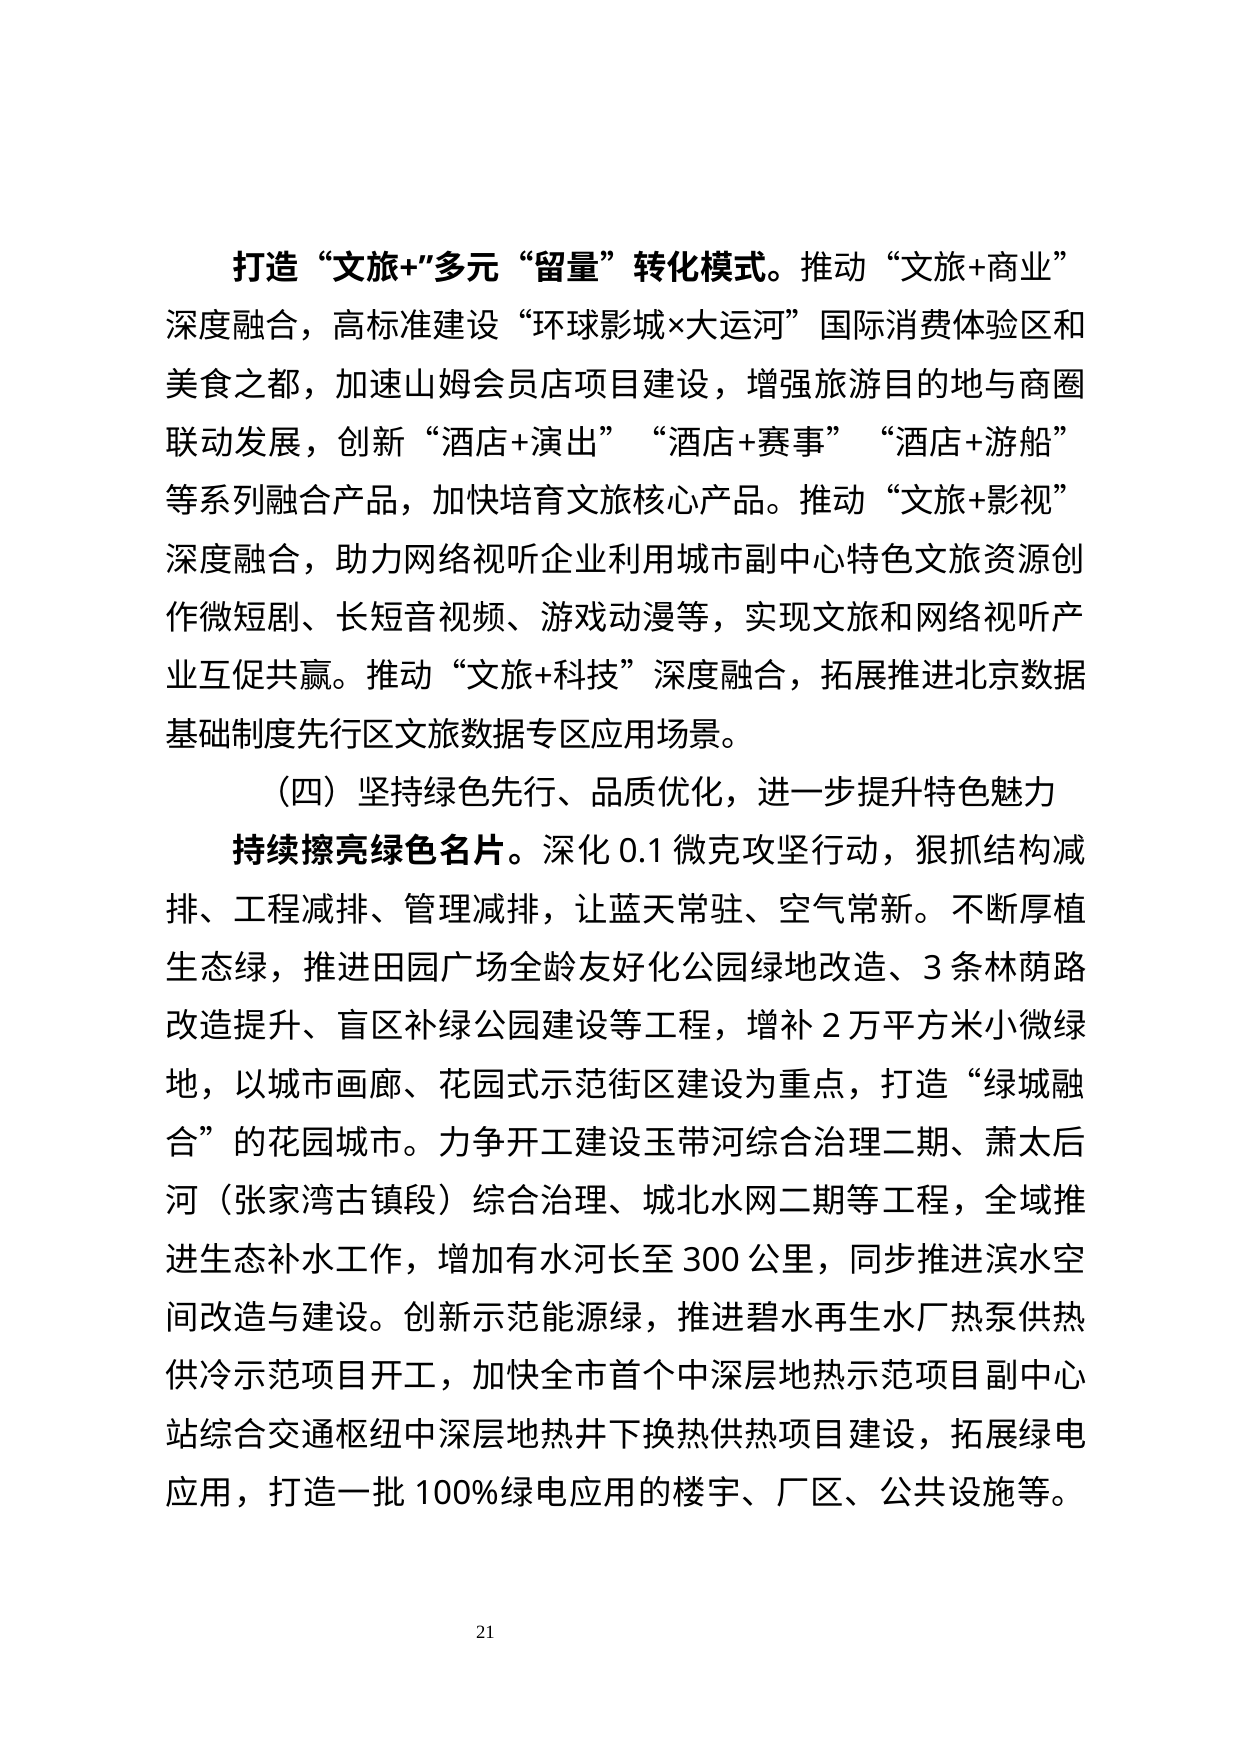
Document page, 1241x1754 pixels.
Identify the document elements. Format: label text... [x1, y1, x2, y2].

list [165, 816, 1087, 1516]
text 打造“文旅+”多元“留量”转化模式。推动“文旅+商业”深度融合，高标准建设“环球影城×大运河”国际消费体验区和美食之都，加速山姆会员店项目建设，增强旅游目的地与商圈联动发展，创新“酒店+演出”“酒店+赛事”“酒店+游船”等系列融合产品，加快培育文旅核心产品。推动“文旅+影视”深度融合，助力网络视听企业利用城市副中心特色文旅资源创作微短剧、长短音视频、游戏动漫等，实现文旅和网络视听产业互促共赢。推动“文旅+科技”深度融合，拓展推进北京数据基础制度先行区文旅数据专区应用场景。 [165, 233, 1087, 758]
text （四）坚持绿色先行、品质优化，进一步提升特色魅力 [165, 758, 1087, 816]
